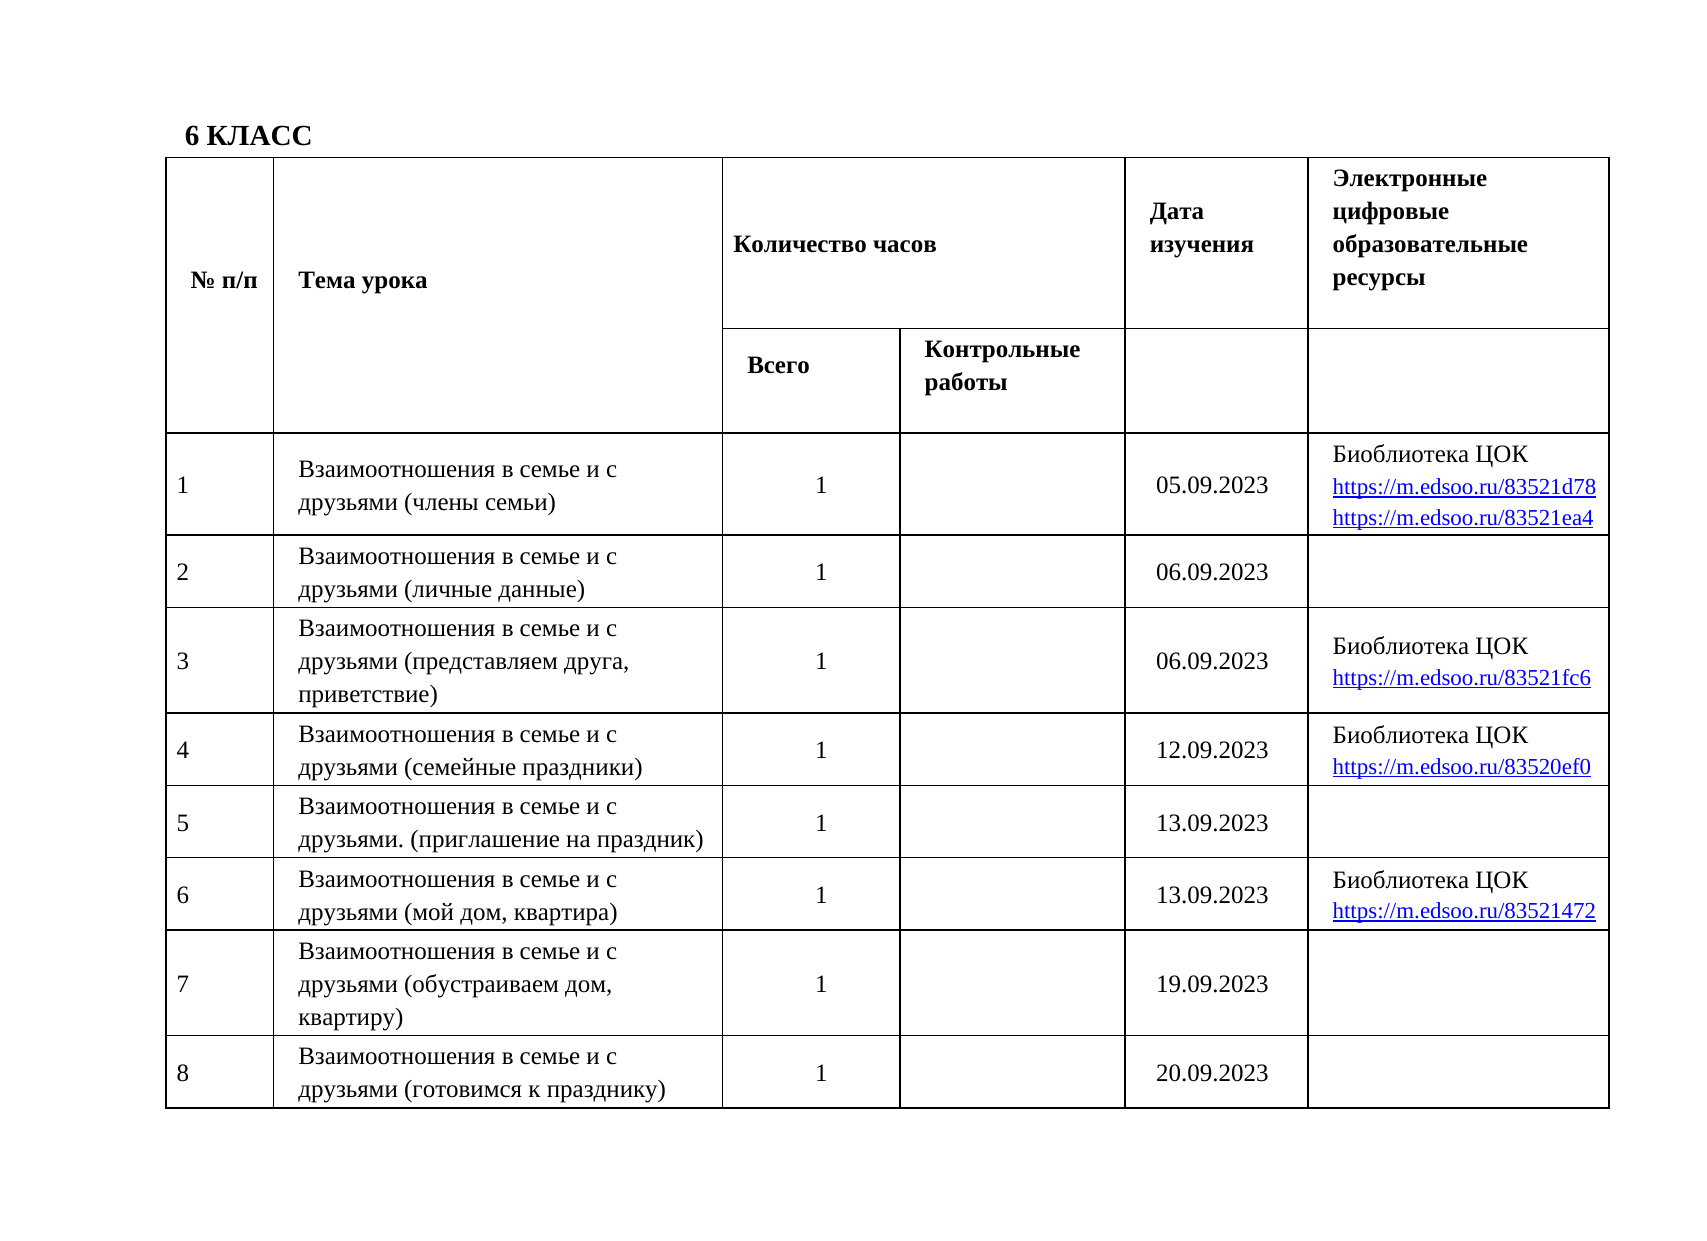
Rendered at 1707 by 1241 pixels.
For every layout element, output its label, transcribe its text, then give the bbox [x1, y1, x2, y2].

table_cell 1 [723, 1036, 899, 1107]
table_cell Взаимоотношения в семье и с друзьями (личные данные) [274, 536, 722, 607]
table_cell [901, 714, 1124, 784]
table_cell 1 [723, 536, 899, 607]
table_cell Взаимоотношения в семье и с друзьями (мой дом, квартира) [274, 858, 722, 929]
table_cell Биоблиотека ЦОК https://m.edsoo.ru/83521472 [1309, 858, 1608, 929]
table_cell [901, 858, 1124, 929]
table_cell 1 [723, 786, 899, 857]
table_cell Взаимоотношения в семье и с друзьями (семейные праздники) [274, 714, 722, 784]
table_cell [1309, 786, 1608, 857]
table_cell 13.09.2023 [1126, 786, 1307, 857]
table_cell [901, 1036, 1124, 1107]
table_cell [1309, 1036, 1608, 1107]
table_cell 05.09.2023 [1126, 434, 1307, 534]
table_cell 5 [167, 786, 273, 857]
table_cell 06.09.2023 [1126, 536, 1307, 607]
table_cell 1 [167, 434, 273, 534]
table_cell Всего [723, 329, 899, 432]
table_cell 06.09.2023 [1126, 608, 1307, 712]
table_cell Взаимоотношения в семье и с друзьями (члены семьи) [274, 434, 722, 534]
table_cell 20.09.2023 [1126, 1036, 1307, 1107]
table_cell [901, 786, 1124, 857]
table_cell [1126, 329, 1307, 432]
table_cell 1 [723, 931, 899, 1035]
table_cell 12.09.2023 [1126, 714, 1307, 784]
table_header Дата изучения [1126, 158, 1307, 327]
table_cell 2 [167, 536, 273, 607]
table_header № п/п [167, 158, 273, 432]
table_cell 1 [723, 714, 899, 784]
table_cell Взаимоотношения в семье и с друзьями. (приглашение на праздник) [274, 786, 722, 857]
table_cell [1309, 931, 1608, 1035]
table_cell 3 [167, 608, 273, 712]
table_cell 13.09.2023 [1126, 858, 1307, 929]
table_cell 1 [723, 608, 899, 712]
table_cell [901, 434, 1124, 534]
table_cell Биоблиотека ЦОК https://m.edsoo.ru/83520ef0 [1309, 714, 1608, 784]
table_cell [901, 931, 1124, 1035]
table_cell 7 [167, 931, 273, 1035]
table_header Тема урока [274, 158, 722, 432]
table_cell [1309, 536, 1608, 607]
table_cell Биоблиотека ЦОК https://m.edsoo.ru/83521fc6 [1309, 608, 1608, 712]
table_cell 4 [167, 714, 273, 784]
table_cell [1309, 329, 1608, 432]
table_cell [901, 608, 1124, 712]
table_cell Взаимоотношения в семье и с друзьями (представляем друга, приветствие) [274, 608, 722, 712]
table_header Электронные цифровые образовательные ресурсы [1309, 158, 1608, 327]
table_header Количество часов [723, 158, 1124, 327]
table_cell 19.09.2023 [1126, 931, 1307, 1035]
table_cell Биоблиотека ЦОК https://m.edsoo.ru/83521d78 https://m.edsoo.ru/83521ea4 [1309, 434, 1608, 534]
table_cell 1 [723, 858, 899, 929]
table_cell [901, 536, 1124, 607]
table_cell Контрольные работы [901, 329, 1124, 432]
table_cell 1 [723, 434, 899, 534]
text 6 КЛАСС [177, 118, 1618, 152]
table_cell Взаимоотношения в семье и с друзьями (готовимся к празднику) [274, 1036, 722, 1107]
table_cell Взаимоотношения в семье и с друзьями (обустраиваем дом, квартиру) [274, 931, 722, 1035]
table_cell 6 [167, 858, 273, 929]
table_cell 8 [167, 1036, 273, 1107]
